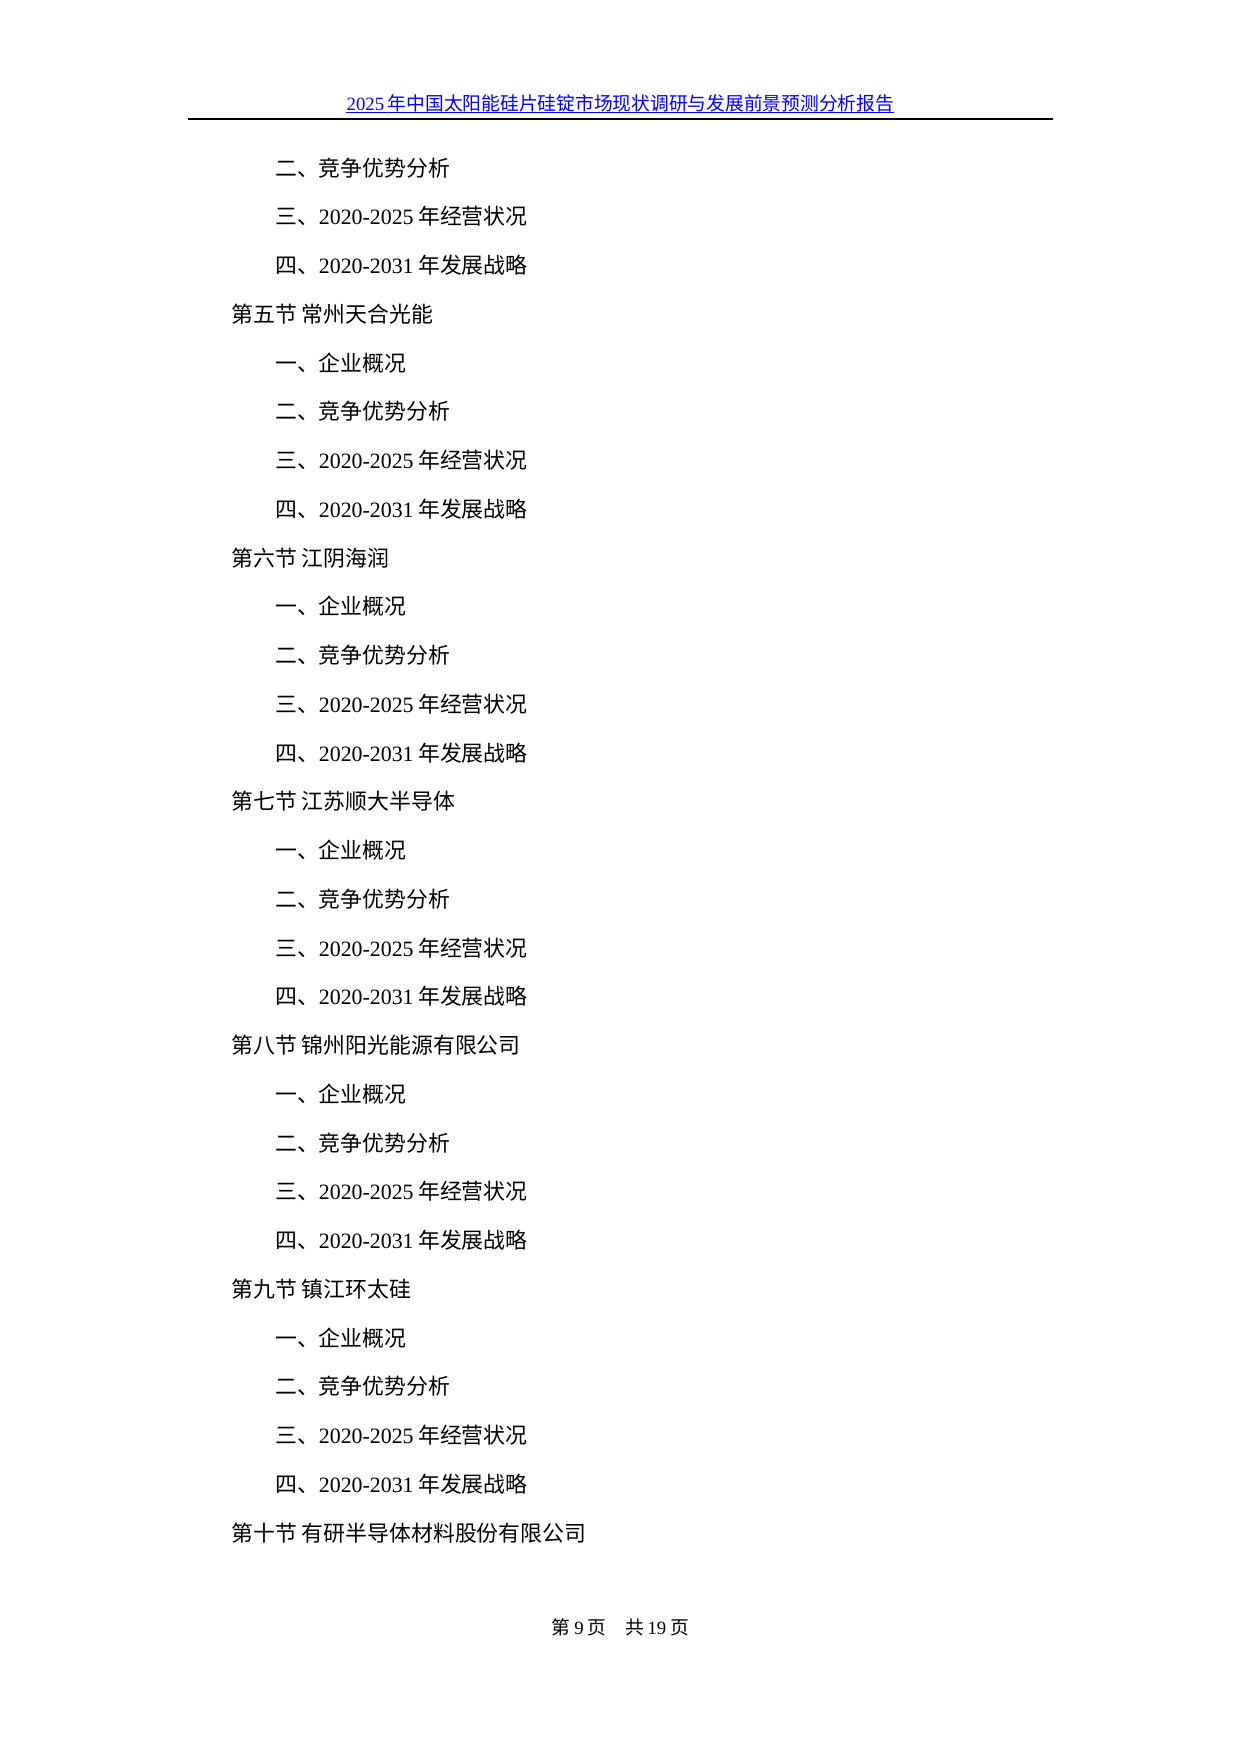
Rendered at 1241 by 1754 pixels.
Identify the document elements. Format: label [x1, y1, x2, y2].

text [187, 150, 1053, 1548]
